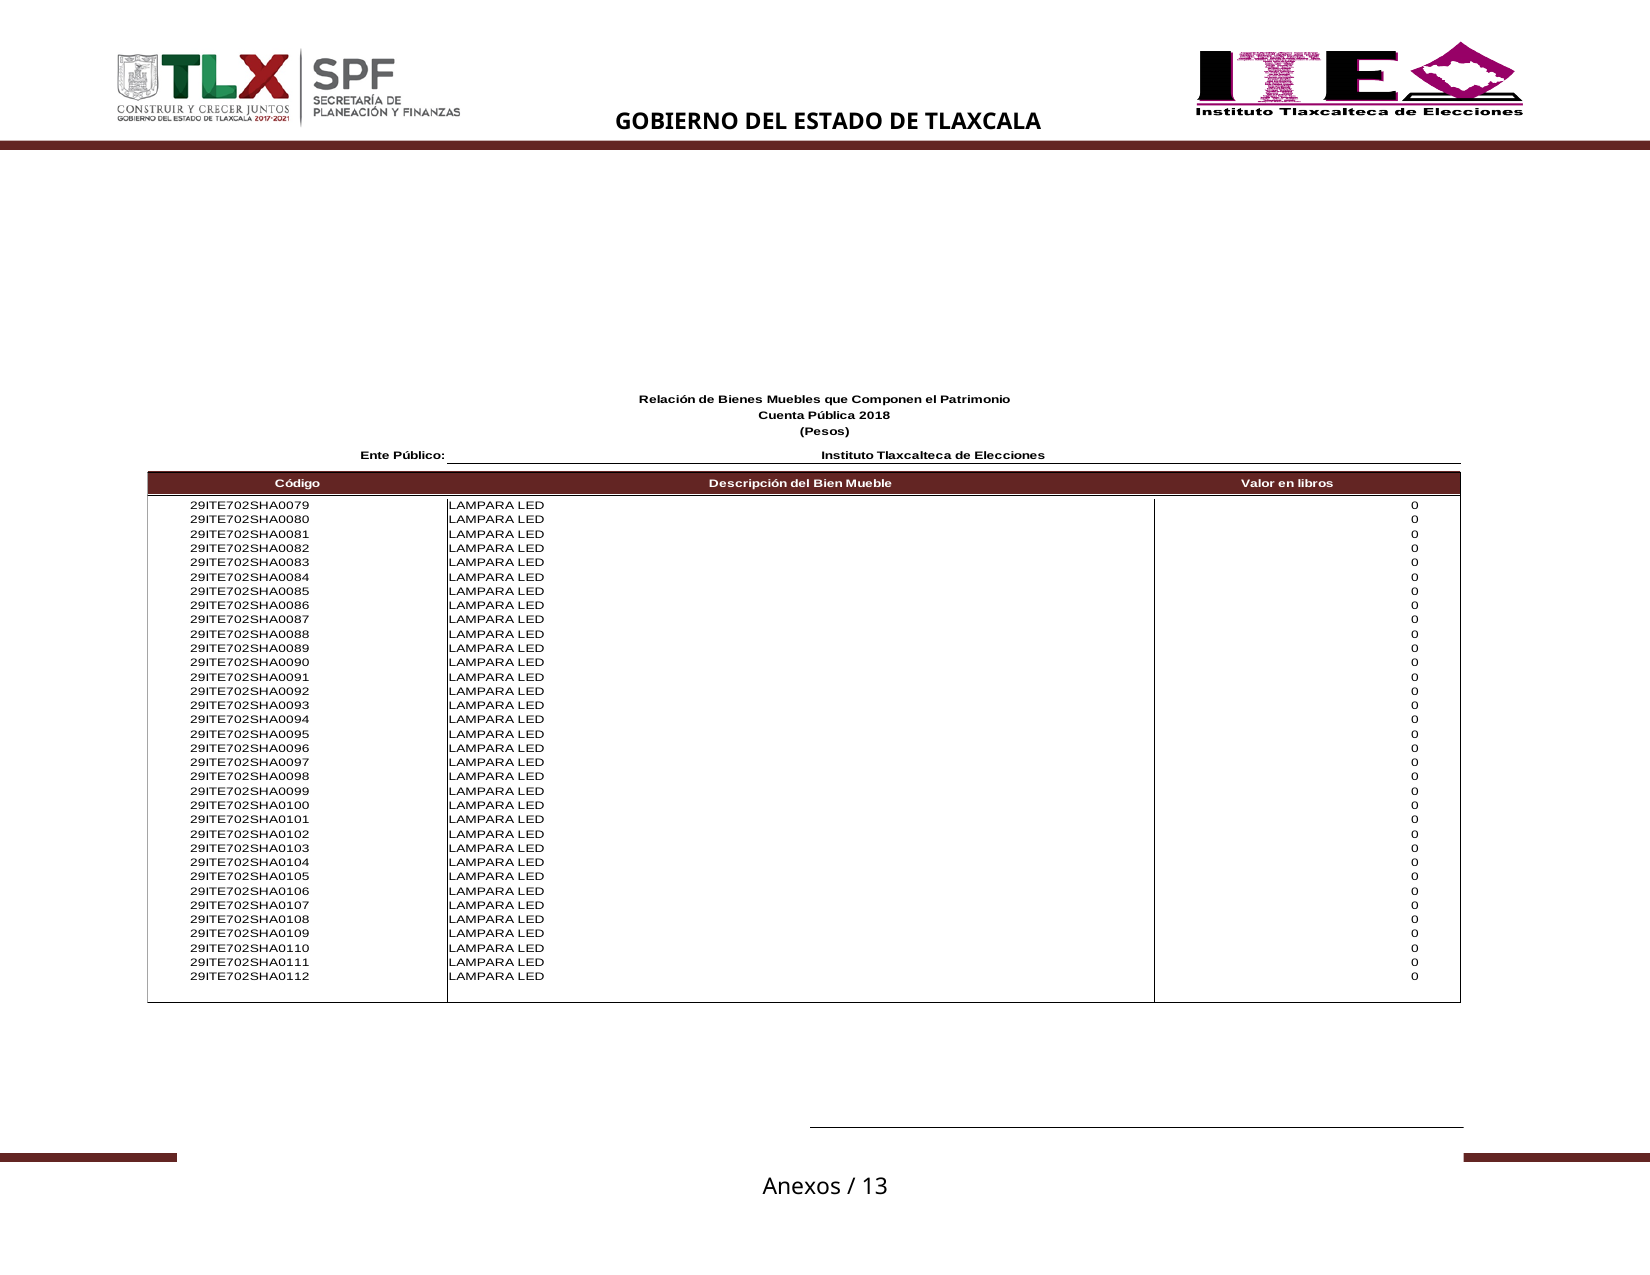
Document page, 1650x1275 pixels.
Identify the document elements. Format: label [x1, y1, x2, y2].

picture [1185, 37, 1538, 121]
picture [112, 43, 465, 128]
